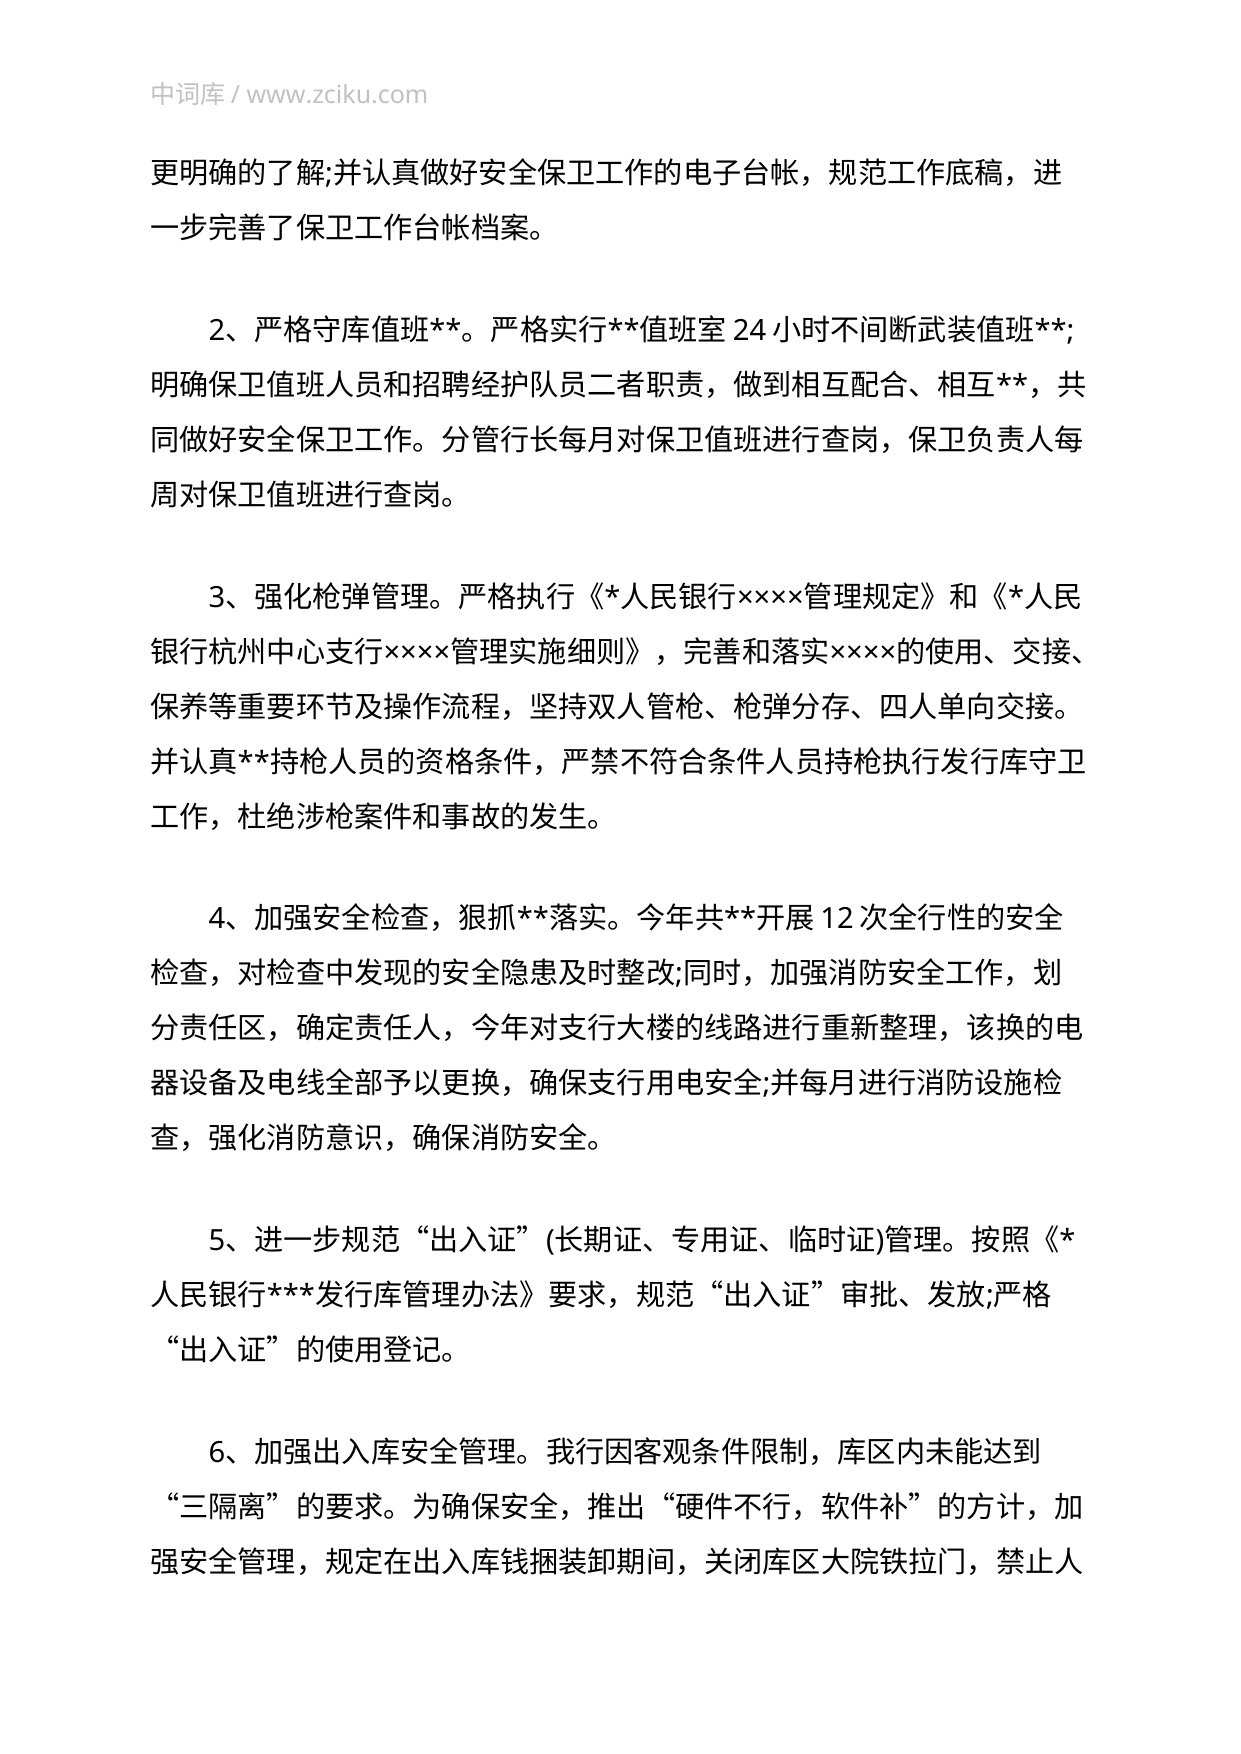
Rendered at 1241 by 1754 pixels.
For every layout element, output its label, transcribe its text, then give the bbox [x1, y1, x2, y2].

text 4、加强安全检查，狠抓**落实。今年共**开展12次全行性的安全检查，对检查中发现的安全隐患及时整改;同时，加强消防安全工作，划分责任区，确定责任人，今年对支行大楼的线路进行重新整理，该换的电器设备及电线全部予以更换，确保支行用电安全;并每月进行消防设施检查，强化消防意识，确保消防安全。 [150, 895, 1090, 1157]
text 5、进一步规范“出入证”(长期证、专用证、临时证)管理。按照《*人民银行***发行库管理办法》要求，规范“出入证”审批、发放;严格“出入证”的使用登记。 [150, 1217, 1090, 1369]
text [150, 1428, 1090, 1581]
text 3、强化枪弹管理。严格执行《*人民银行××××管理规定》和《*人民银行杭州中心支行××××管理实施细则》，完善和落实××××的使用、交接、保养等重要环节及操作流程，坚持双人管枪、枪弹分存、四人单向交接。并认真**持枪人员的资格条件，严禁不符合条件人员持枪执行发行库守卫工作，杜绝涉枪案件和事故的发生。 [150, 573, 1090, 836]
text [150, 150, 1090, 247]
text 2、严格守库值班**。严格实行**值班室24小时不间断武装值班**;明确保卫值班人员和招聘经护队员二者职责，做到相互配合、相互**，共同做好安全保卫工作。分管行长每月对保卫值班进行查岗，保卫负责人每周对保卫值班进行查岗。 [150, 307, 1090, 514]
